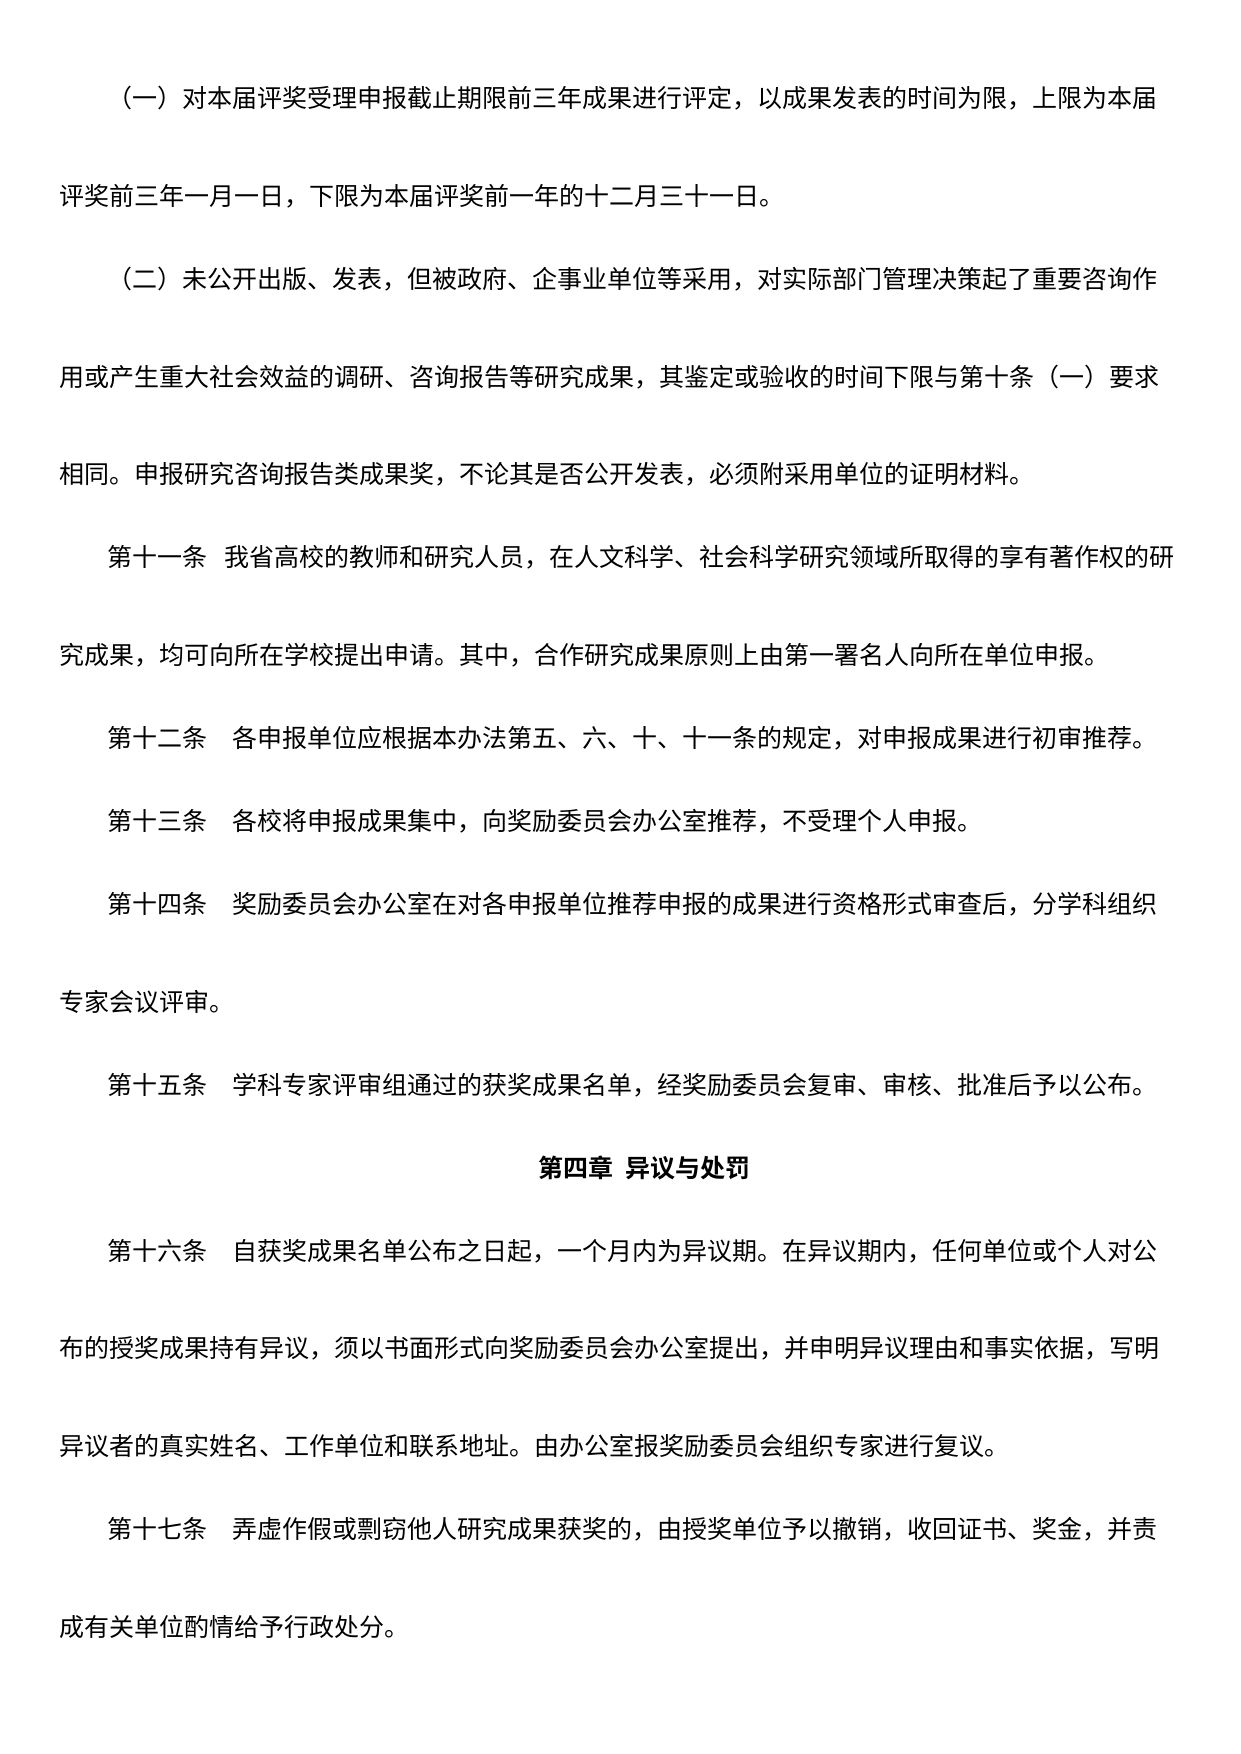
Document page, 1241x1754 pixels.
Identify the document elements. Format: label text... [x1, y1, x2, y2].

text 第十六条 自获奖成果名单公布之日起，一个月内为异议期。在异议期内，任何单位或个人对公布的授奖成果持有异议，须以书面形式向奖励委员会办公室提出，并申明异议理由和事实依据，写明异议者的真实姓名、工作单位和联系地址。由办公室报奖励委员会组织专家进行复议。 [59, 1217, 1181, 1477]
text （二）未公开出版、发表，但被政府、企事业单位等采用，对实际部门管理决策起了重要咨询作用或产生重大社会效益的调研、咨询报告等研究成果，其鉴定或验收的时间下限与第十条（一）要求相同。申报研究咨询报告类成果奖，不论其是否公开发表，必须附采用单位的证明材料。 [59, 245, 1181, 505]
text 第十二条 各申报单位应根据本办法第五、六、十、十一条的规定，对申报成果进行初审推荐。 [59, 704, 1181, 769]
text 第十七条 弄虚作假或剽窃他人研究成果获奖的，由授奖单位予以撤销，收回证书、奖金，并责成有关单位酌情给予行政处分。 [59, 1495, 1181, 1658]
text 第十一条 我省高校的教师和研究人员，在人文科学、社会科学研究领域所取得的享有著作权的研究成果，均可向所在学校提出申请。其中，合作研究成果原则上由第一署名人向所在单位申报。 [59, 523, 1181, 686]
text （一）对本届评奖受理申报截止期限前三年成果进行评定，以成果发表的时间为限，上限为本届评奖前三年一月一日，下限为本届评奖前一年的十二月三十一日。 [59, 64, 1181, 227]
text 第十三条 各校将申报成果集中，向奖励委员会办公室推荐，不受理个人申报。 [59, 787, 1181, 852]
text 第十五条 学科专家评审组通过的获奖成果名单，经奖励委员会复审、审核、批准后予以公布。 [59, 1051, 1181, 1116]
text 第十四条 奖励委员会办公室在对各申报单位推荐申报的成果进行资格形式审查后，分学科组织专家会议评审。 [59, 870, 1181, 1033]
text 第四章 异议与处罚 [59, 1134, 1181, 1199]
